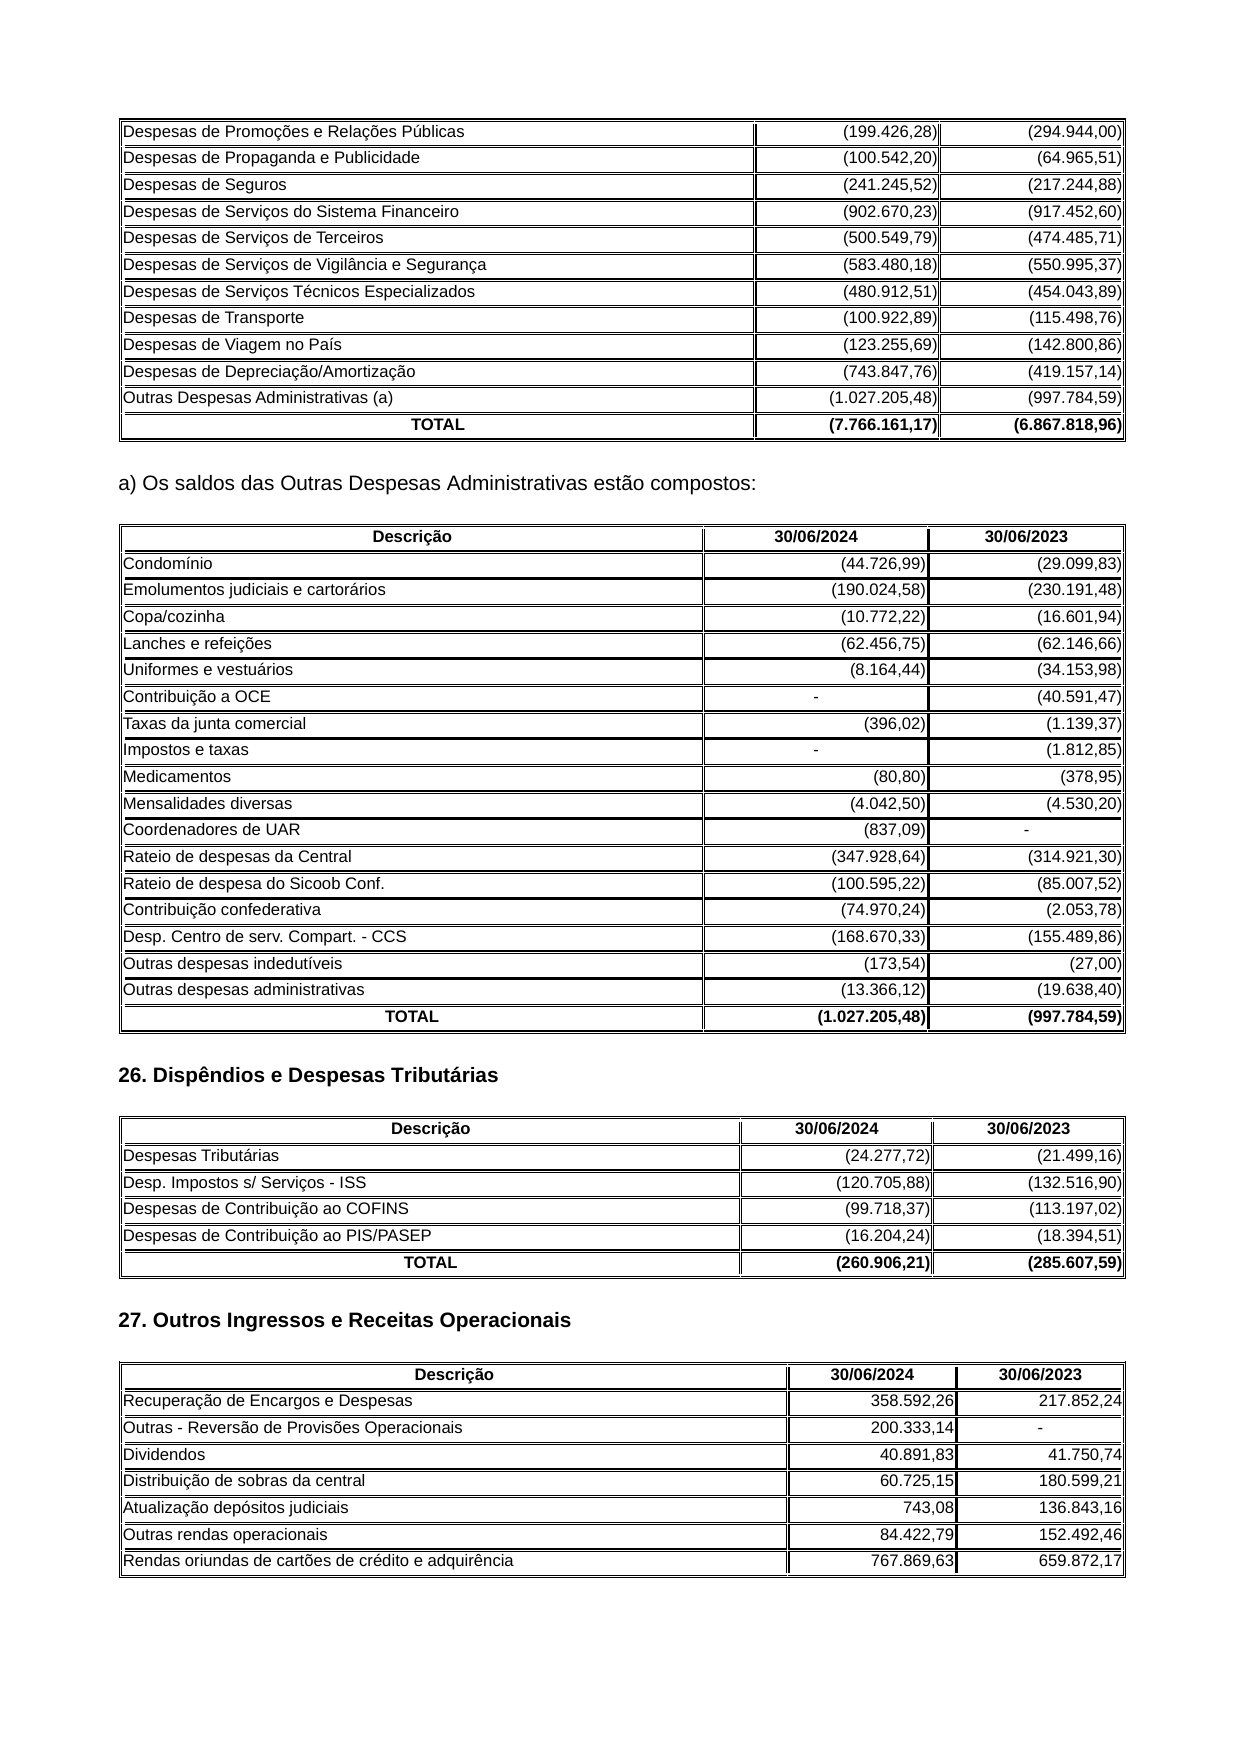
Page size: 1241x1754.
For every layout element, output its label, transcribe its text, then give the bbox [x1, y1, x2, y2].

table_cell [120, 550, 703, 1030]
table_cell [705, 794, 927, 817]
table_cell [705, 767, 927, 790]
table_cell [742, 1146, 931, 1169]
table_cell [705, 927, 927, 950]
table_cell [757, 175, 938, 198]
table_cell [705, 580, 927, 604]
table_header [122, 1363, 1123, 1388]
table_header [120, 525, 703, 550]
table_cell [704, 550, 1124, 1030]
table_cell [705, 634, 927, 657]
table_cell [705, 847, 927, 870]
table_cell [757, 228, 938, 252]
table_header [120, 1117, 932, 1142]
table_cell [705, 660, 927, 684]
text 26. Dispêndios e Despesas Tributárias [118, 1063, 1122, 1087]
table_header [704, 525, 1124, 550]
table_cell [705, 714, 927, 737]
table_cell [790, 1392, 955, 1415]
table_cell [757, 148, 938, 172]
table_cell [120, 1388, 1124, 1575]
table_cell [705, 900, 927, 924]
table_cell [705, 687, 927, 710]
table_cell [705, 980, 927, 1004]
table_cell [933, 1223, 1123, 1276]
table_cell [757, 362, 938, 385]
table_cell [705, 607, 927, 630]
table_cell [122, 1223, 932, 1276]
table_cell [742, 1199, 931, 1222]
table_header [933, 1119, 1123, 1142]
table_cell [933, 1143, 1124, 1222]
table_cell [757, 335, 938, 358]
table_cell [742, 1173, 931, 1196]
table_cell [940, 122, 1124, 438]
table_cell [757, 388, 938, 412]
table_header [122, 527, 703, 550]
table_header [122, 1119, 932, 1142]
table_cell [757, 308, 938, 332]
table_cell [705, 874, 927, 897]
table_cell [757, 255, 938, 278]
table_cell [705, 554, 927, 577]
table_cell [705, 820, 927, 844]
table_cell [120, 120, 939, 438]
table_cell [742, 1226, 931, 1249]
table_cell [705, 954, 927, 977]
text 27. Outros Ingressos e Receitas Operacionais [118, 1308, 1122, 1332]
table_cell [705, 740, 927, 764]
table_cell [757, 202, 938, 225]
text a) Os saldos das Outras Despesas Administrativas estão compostos: [118, 471, 1122, 494]
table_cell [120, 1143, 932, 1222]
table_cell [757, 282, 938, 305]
